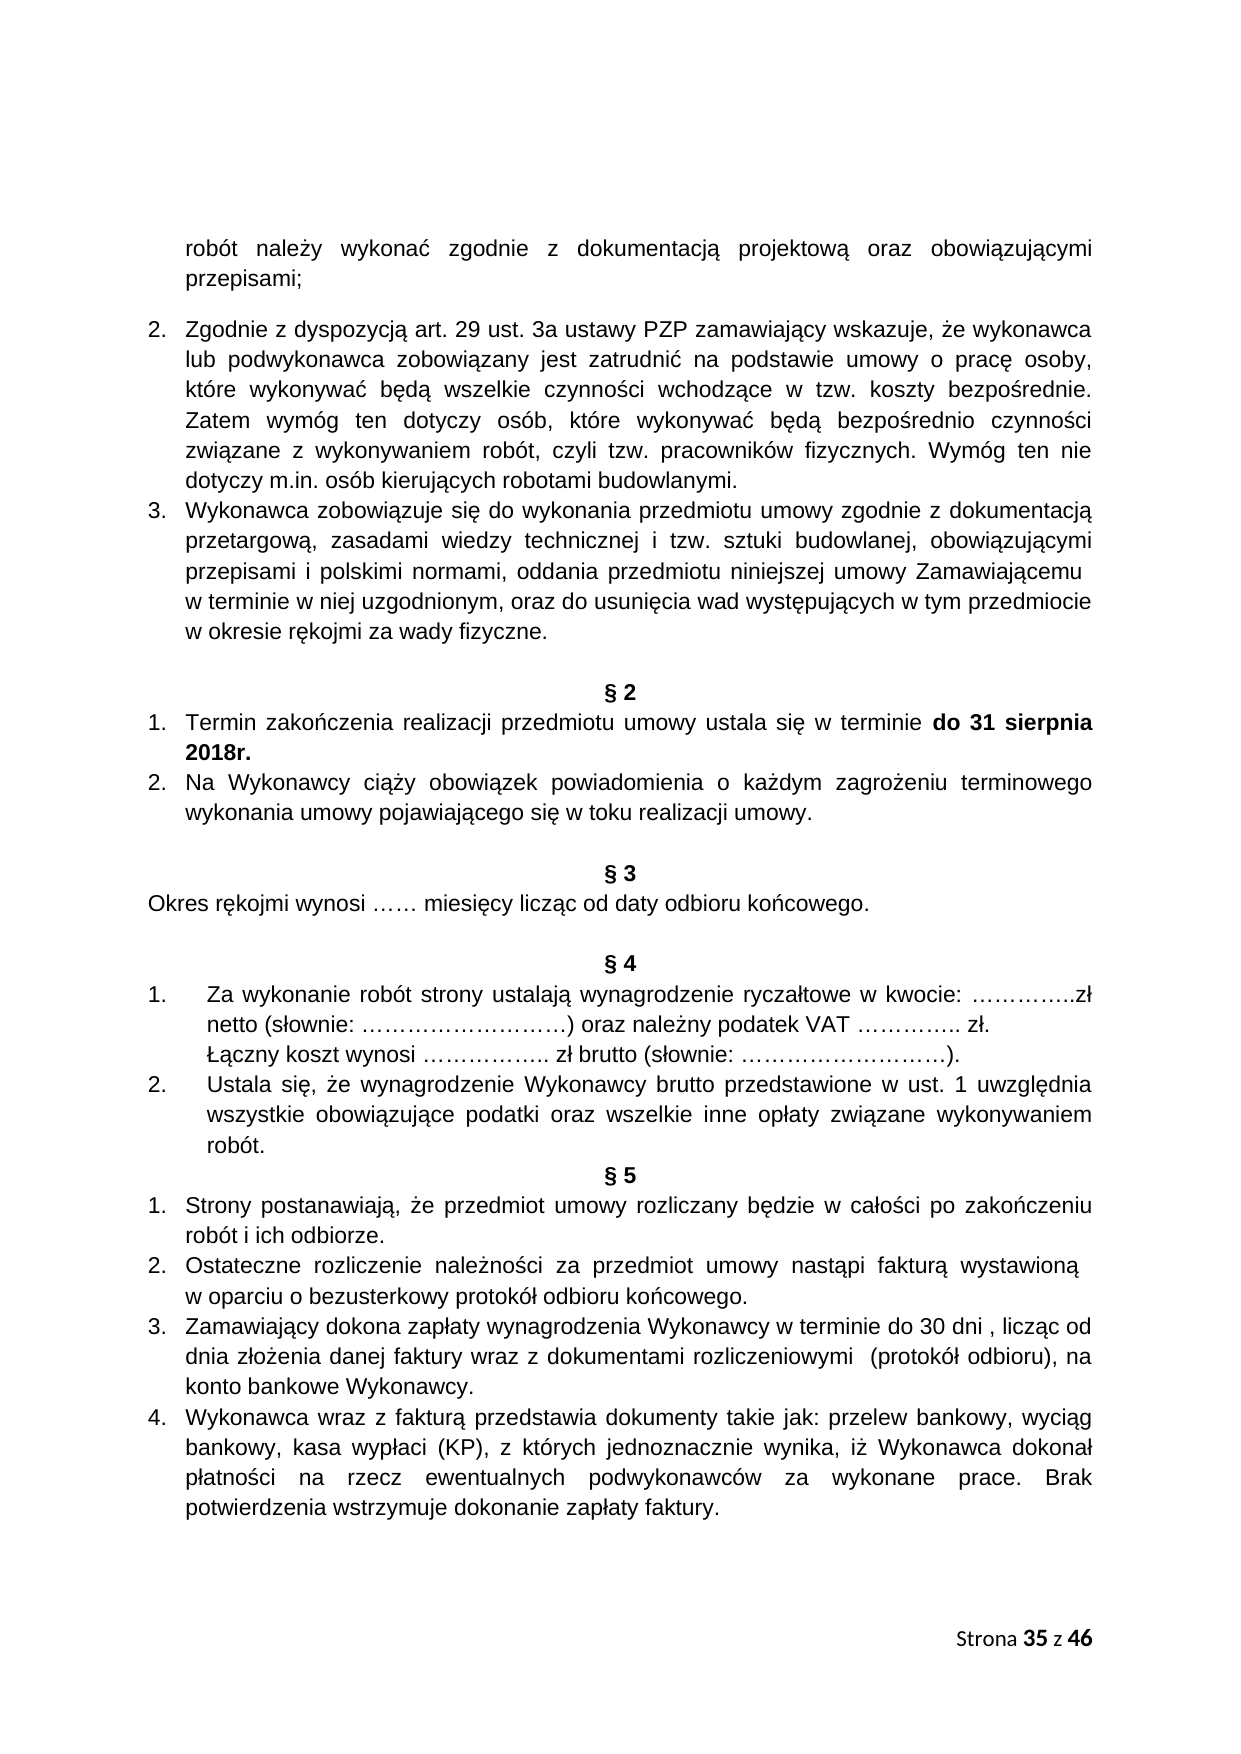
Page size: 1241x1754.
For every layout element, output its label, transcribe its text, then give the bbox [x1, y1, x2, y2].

list Na Wykonawcy ciąży obowiązek powiadomienia o każdym zagrożeniu terminowego wykonania umowy pojawiającego się w toku realizacji umowy. [148, 769, 1093, 826]
list Zgodnie z dyspozycją art. 29 ust. 3a ustawy PZP zamawiający wskazuje, że wykonawca lub podwykonawca zobowiązany jest zatrudnić na podstawie umowy o pracę osoby, które wykonywać będą wszelkie czynności wchodzące w tzw. koszty bezpośrednie. Zatem wymóg ten dotyczy osób, które wykonywać będą bezpośrednio czynności związane z wykonywaniem robót, czyli tzw. pracowników fizycznych. Wymóg ten nie dotyczy m.in. osób kierujących robotami budowlanymi. [148, 316, 1093, 493]
text § 3 [148, 860, 1093, 886]
text Łączny koszt wynosi …………….. zł brutto (słownie: ………………………). [207, 1041, 1093, 1067]
text Okres rękojmi wynosi …… miesięcy licząc od daty odbioru końcowego. [148, 890, 1093, 916]
text § 5 [148, 1162, 1093, 1188]
list Strony postanawiają, że przedmiot umowy rozliczany będzie w całości po zakończeniu robót i ich odbiorze. [148, 1192, 1093, 1248]
list Ostateczne rozliczenie należności za przedmiot umowy nastąpi fakturą wystawioną w oparciu o bezusterkowy protokół odbioru końcowego. [148, 1252, 1093, 1309]
list Ustala się, że wynagrodzenie Wykonawcy brutto przedstawione w ust. 1 uwzględnia wszystkie obowiązujące podatki oraz wszelkie inne opłaty związane wykonywaniem robót. [148, 1071, 1093, 1158]
text § 4 [148, 950, 1093, 977]
list Wykonawca wraz z fakturą przedstawia dokumenty takie jak: przelew bankowy, wyciąg bankowy, kasa wypłaci (KP), z których jednoznacznie wynika, iż Wykonawca dokonał płatności na rzecz ewentualnych podwykonawców za wykonane prace. Brak potwierdzenia wstrzymuje dokonanie zapłaty faktury. [148, 1403, 1093, 1520]
list Za wykonanie robót strony ustalają wynagrodzenie ryczałtowe w kwocie: …………..zł netto (słownie: ………………………) oraz należny podatek VAT ………….. zł. [148, 981, 1093, 1037]
text § 2 [148, 678, 1093, 705]
list Termin zakończenia realizacji przedmiotu umowy ustala się w terminie do 31 sierpnia 2018r. [148, 709, 1093, 765]
list Wykonawca zobowiązuje się do wykonania przedmiotu umowy zgodnie z dokumentacją przetargową, zasadami wiedzy technicznej i tzw. sztuki budowlanej, obowiązującymi przepisami i polskimi normami, oddania przedmiotu niniejszej umowy Zamawiającemu w terminie w niej uzgodnionym, oraz do usunięcia wad występujących w tym przedmiocie w okresie rękojmi za wady fizyczne. [148, 497, 1093, 644]
list Zamawiający dokona zapłaty wynagrodzenia Wykonawcy w terminie do 30 dni , licząc od dnia złożenia danej faktury wraz z dokumentami rozliczeniowymi (protokół odbioru), na konto bankowe Wykonawcy. [148, 1313, 1093, 1399]
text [185, 235, 1093, 291]
